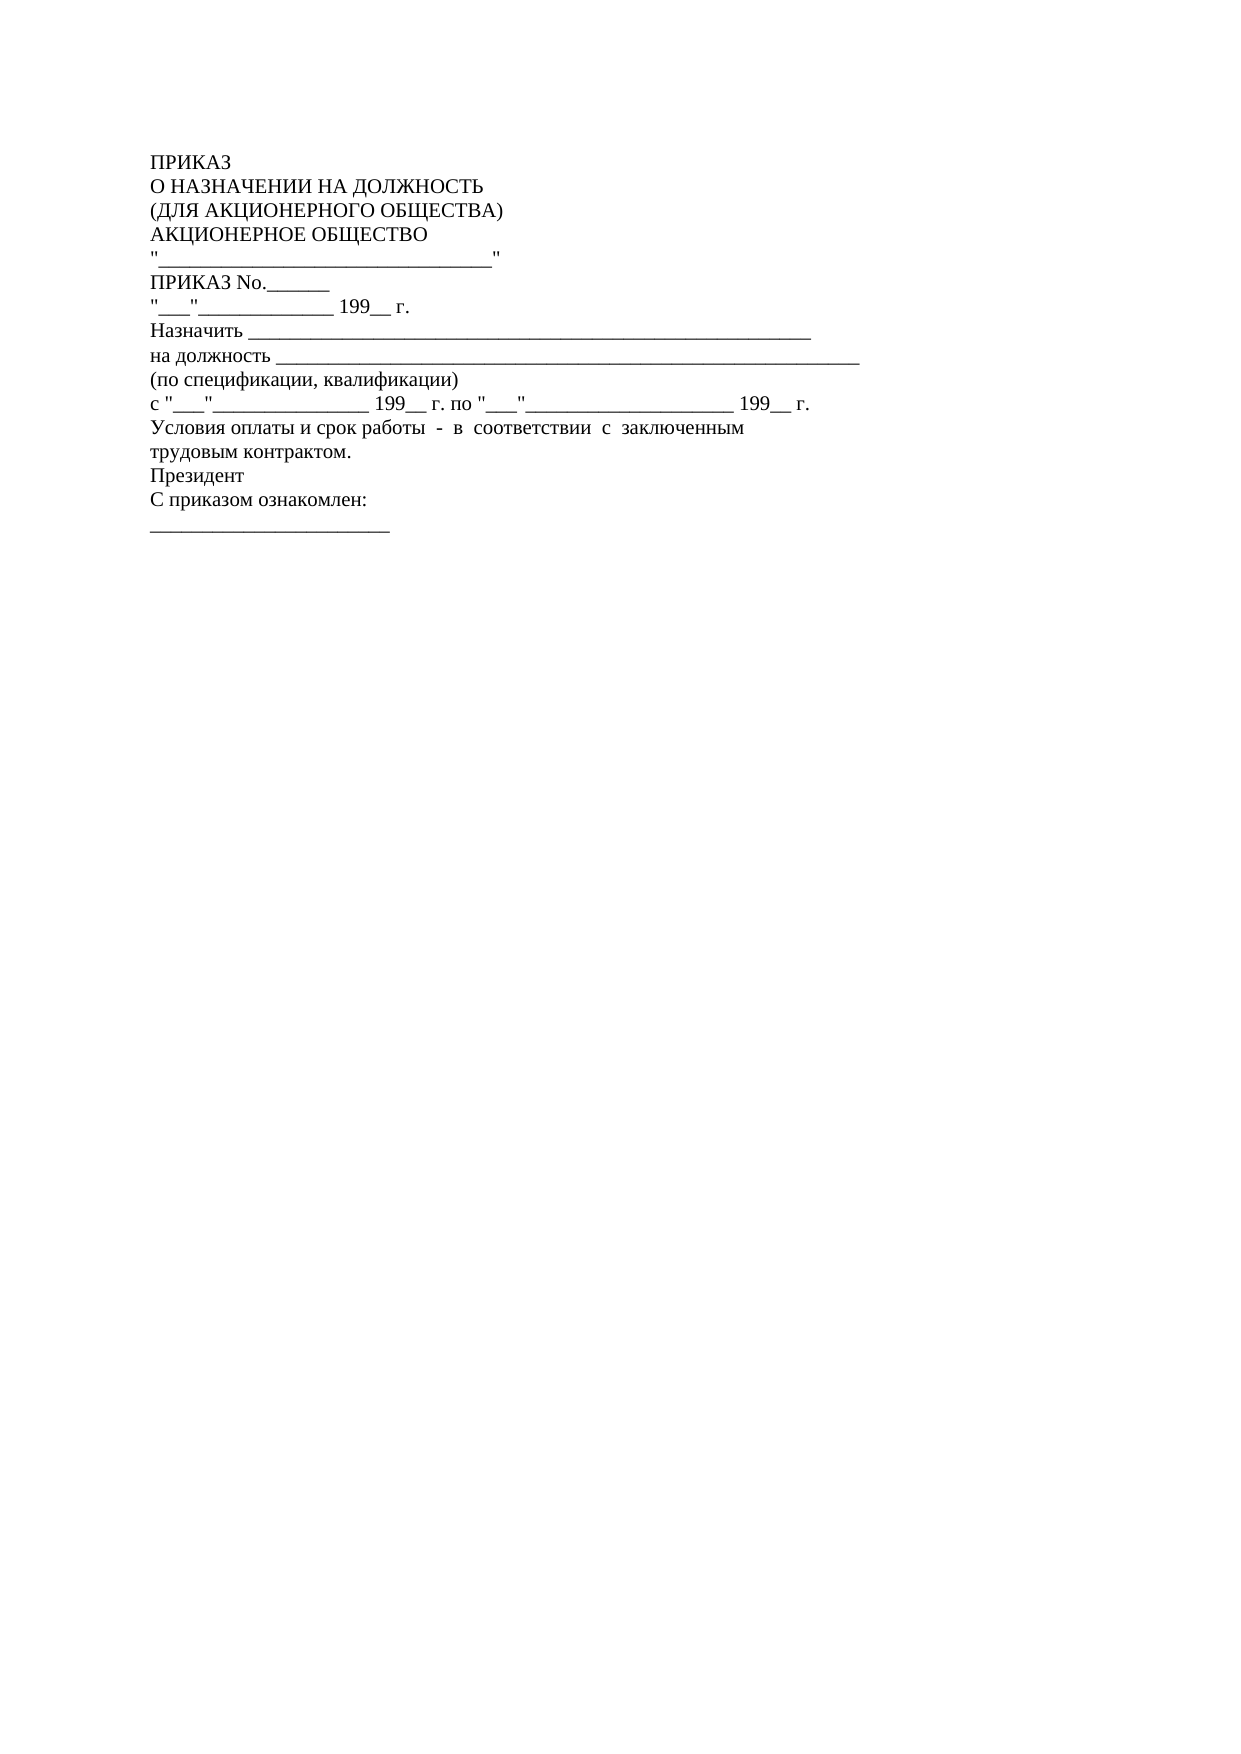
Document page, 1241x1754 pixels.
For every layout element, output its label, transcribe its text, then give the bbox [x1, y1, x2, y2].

text трудовым контрактом. [150, 439, 1090, 463]
text (по спецификации, квалификации) [150, 367, 1090, 391]
text _______________________ [150, 511, 1090, 535]
text (ДЛЯ АКЦИОНЕРНОГО ОБЩЕСТВА) [150, 198, 1090, 222]
text "___"_____________ 199__ г. [150, 294, 1090, 318]
text с "___"_______________ 199__ г. по "___"____________________ 199__ г. [150, 391, 1090, 415]
text С приказом ознакомлен: [150, 487, 1090, 511]
text АКЦИОНЕРНОЕ ОБЩЕСТВО [150, 222, 1090, 246]
text ПРИКАЗ No.______ [150, 270, 1090, 294]
text на должность ________________________________________________________ [150, 342, 1090, 367]
text Условия оплаты и срок работы - в соответствии с заключенным [150, 415, 1090, 439]
text Президент [150, 463, 1090, 487]
text Назначить ______________________________________________________ [150, 318, 1090, 342]
text "________________________________" [150, 246, 1090, 270]
text О НАЗНАЧЕНИИ НА ДОЛЖНОСТЬ [150, 174, 1090, 198]
text ПРИКАЗ [150, 150, 1090, 174]
